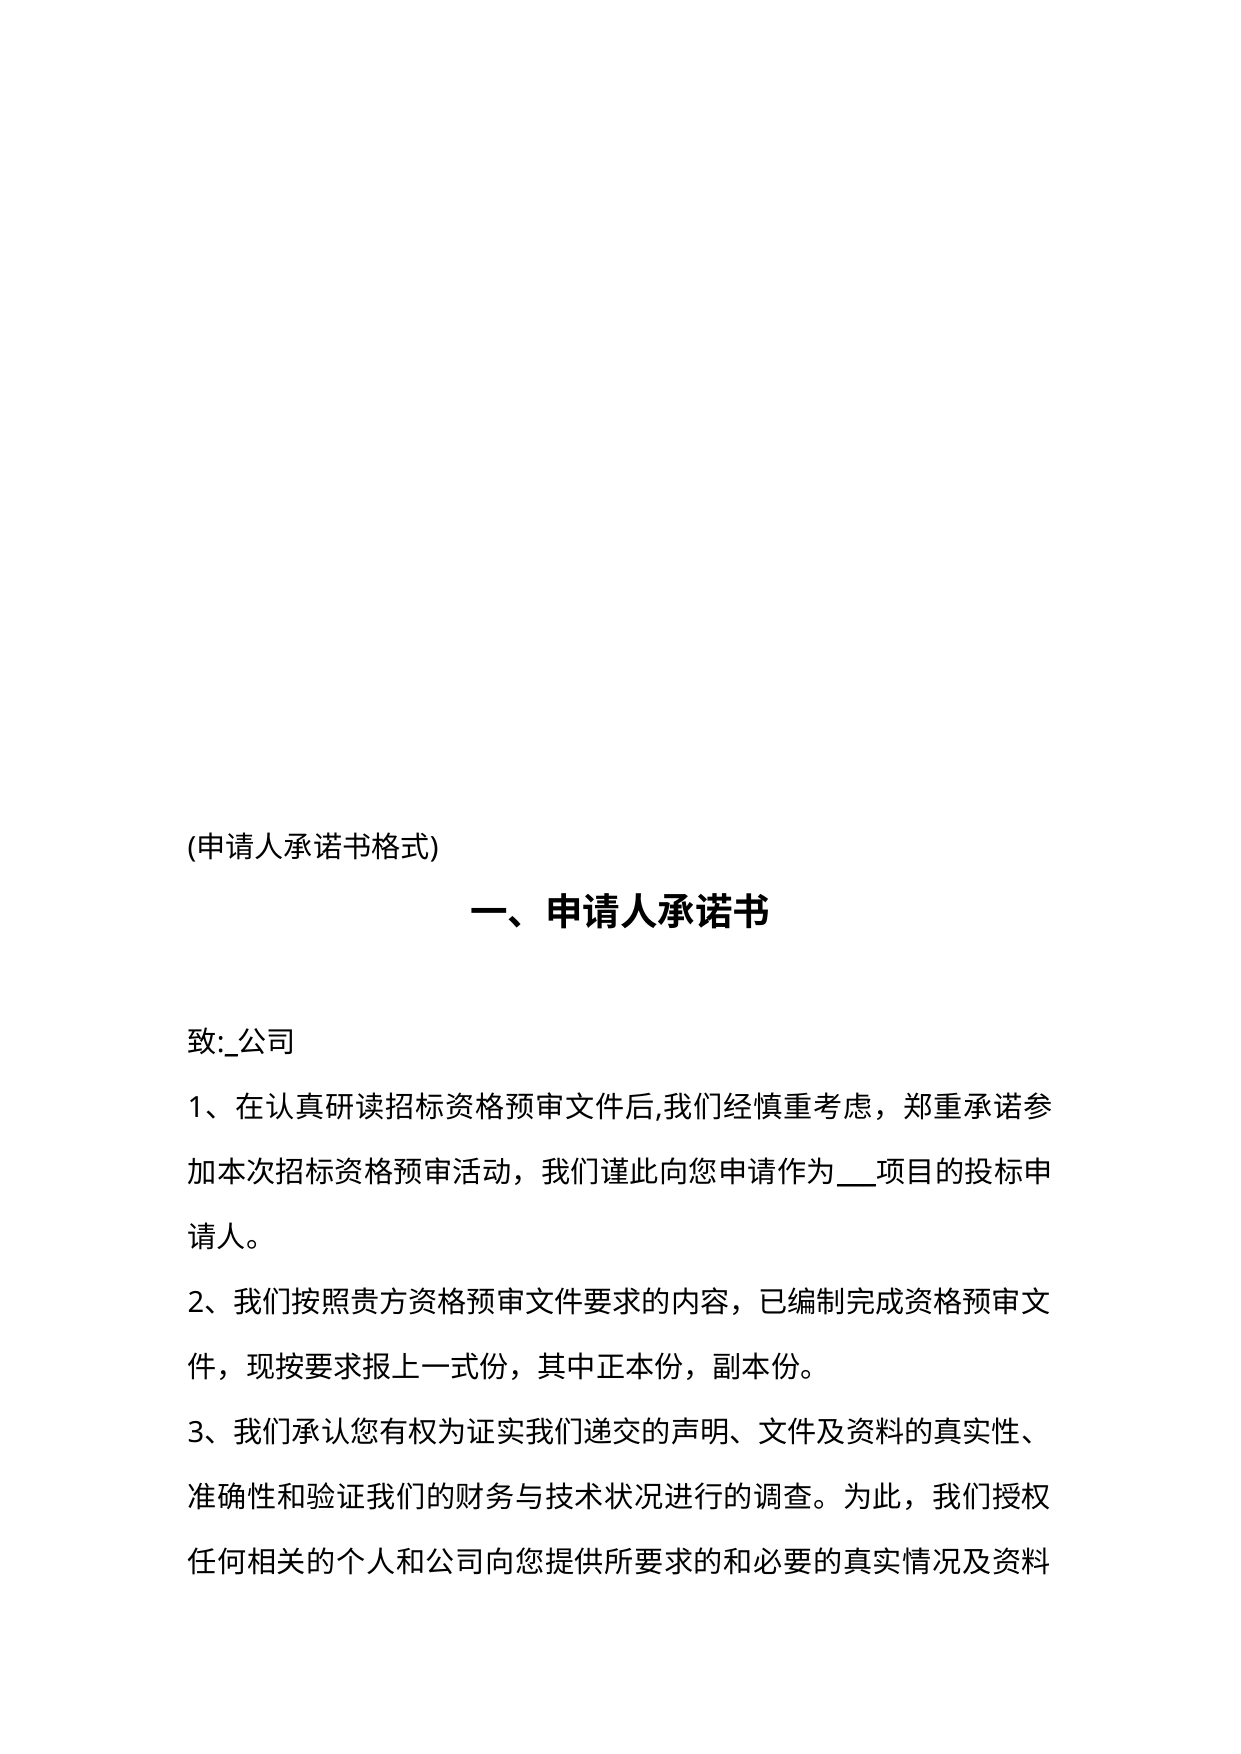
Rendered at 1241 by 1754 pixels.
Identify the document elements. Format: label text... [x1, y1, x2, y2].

text (申请人承诺书格式) [187, 812, 1053, 877]
list 一、申请人承诺书 [187, 877, 1053, 942]
text 1、在认真研读招标资格预审文件后,我们经慎重考虑，郑重承诺参加本次招标资格预审活动，我们谨此向您申请作为___项目的投标申请人。 [187, 1072, 1053, 1267]
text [187, 1397, 1053, 1592]
text 2、我们按照贵方资格预审文件要求的内容，已编制完成资格预审文件，现按要求报上一式份，其中正本份，副本份。 [187, 1267, 1053, 1397]
text 致:_公司 [187, 1007, 1053, 1072]
